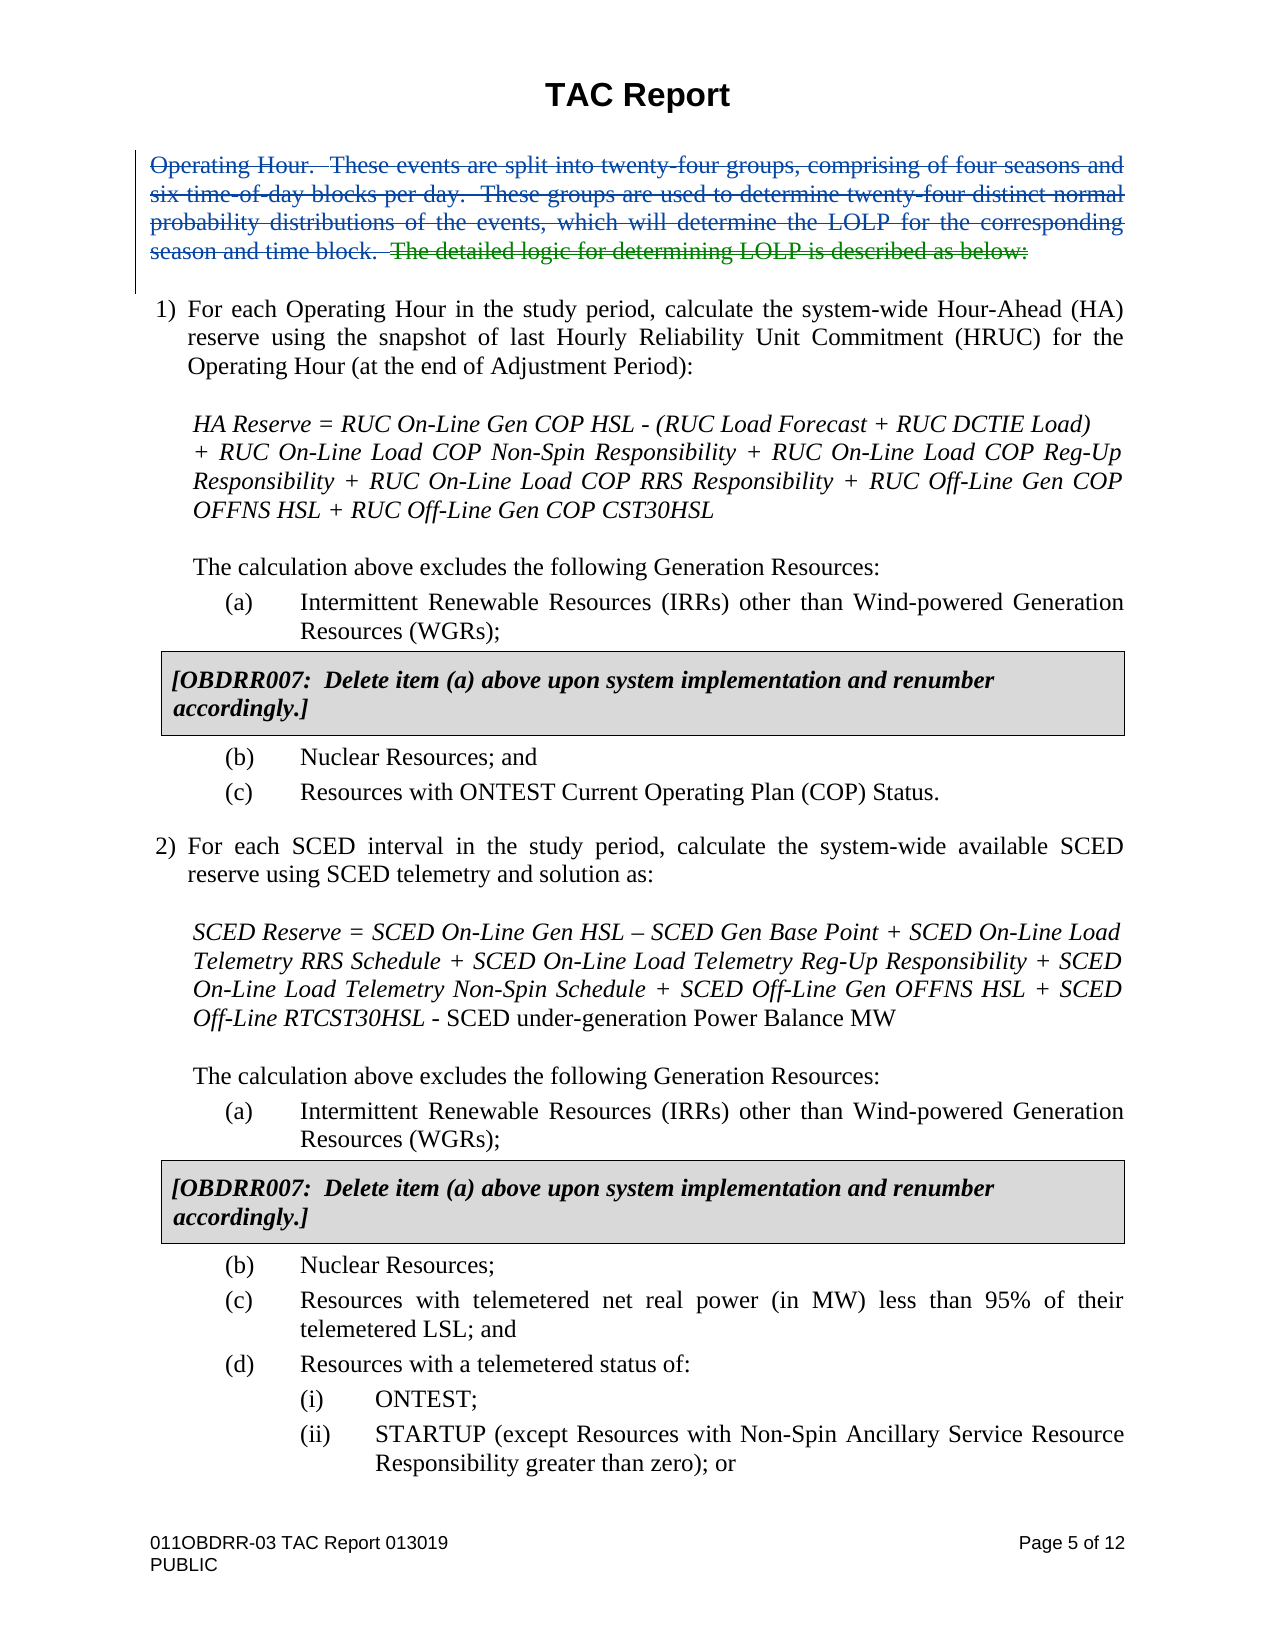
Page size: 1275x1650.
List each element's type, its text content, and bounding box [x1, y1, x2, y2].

table_header [OBDRR007: Delete item (a) above upon system implementation and renumber accordingly.] [162, 652, 1124, 735]
text SCED Reserve = SCED On-Line Gen HSL – SCED Gen Base Point + SCED On-Line Load Telemetry RRS Schedule + SCED On-Line Load Telemetry Reg-Up Responsibility + SCED On-Line Load Telemetry Non-Spin Schedule + SCED Off-Line Gen OFFNS HSL + SCED Off-Line RTCST30HSL - SCED under-generation Power Balance MW [193, 917, 1125, 1032]
text (a) Intermittent Renewable Resources (IRRs) other than Wind-powered Generation Resources (WGRs); [225, 1096, 1125, 1153]
text The calculation above excludes the following Generation Resources: [193, 1061, 1125, 1089]
text (c) Resources with ONTEST Current Operating Plan (COP) Status. [225, 777, 1125, 806]
text HA Reserve = RUC On-Line Gen COP HSL - (RUC Load Forecast + RUC DCTIE Load) [193, 409, 1125, 437]
text (d) Resources with a telemetered status of: [225, 1349, 1125, 1378]
text (ii) STARTUP (except Resources with Non-Spin Ancillary Service Resource Responsibility greater than zero); or [300, 1419, 1125, 1477]
text 2) For each SCED interval in the study period, calculate the system-wide available SCED reserve using SCED telemetry and solution as: [155, 831, 1125, 888]
text (a) Intermittent Renewable Resources (IRRs) other than Wind-powered Generation Resources (WGRs); [225, 587, 1125, 645]
text The calculation above excludes the following Generation Resources: [193, 552, 1125, 581]
text (b) Nuclear Resources; [225, 1250, 1125, 1279]
text + RUC On-Line Load COP Non-Spin Responsibility + RUC On-Line Load COP Reg-Up Responsibility + RUC On-Line Load COP RRS Responsibility + RUC Off-Line Gen COP OFFNS HSL + RUC Off-Line Gen COP CST30HSL [193, 437, 1125, 524]
text (b) Nuclear Resources; and [225, 742, 1125, 771]
text (c) Resources with telemetered net real power (in MW) less than 95% of their telemetered LSL; and [225, 1285, 1125, 1343]
text 1) For each Operating Hour in the study period, calculate the system-wide Hour-Ahead (HA) reserve using the snapshot of last Hourly Reliability Unit Commitment (HRUC) for the Operating Hour (at the end of Adjustment Period): [155, 294, 1125, 380]
table_header [OBDRR007: Delete item (a) above upon system implementation and renumber accordingly.] [162, 1161, 1124, 1243]
text (i) ONTEST; [300, 1384, 1125, 1413]
